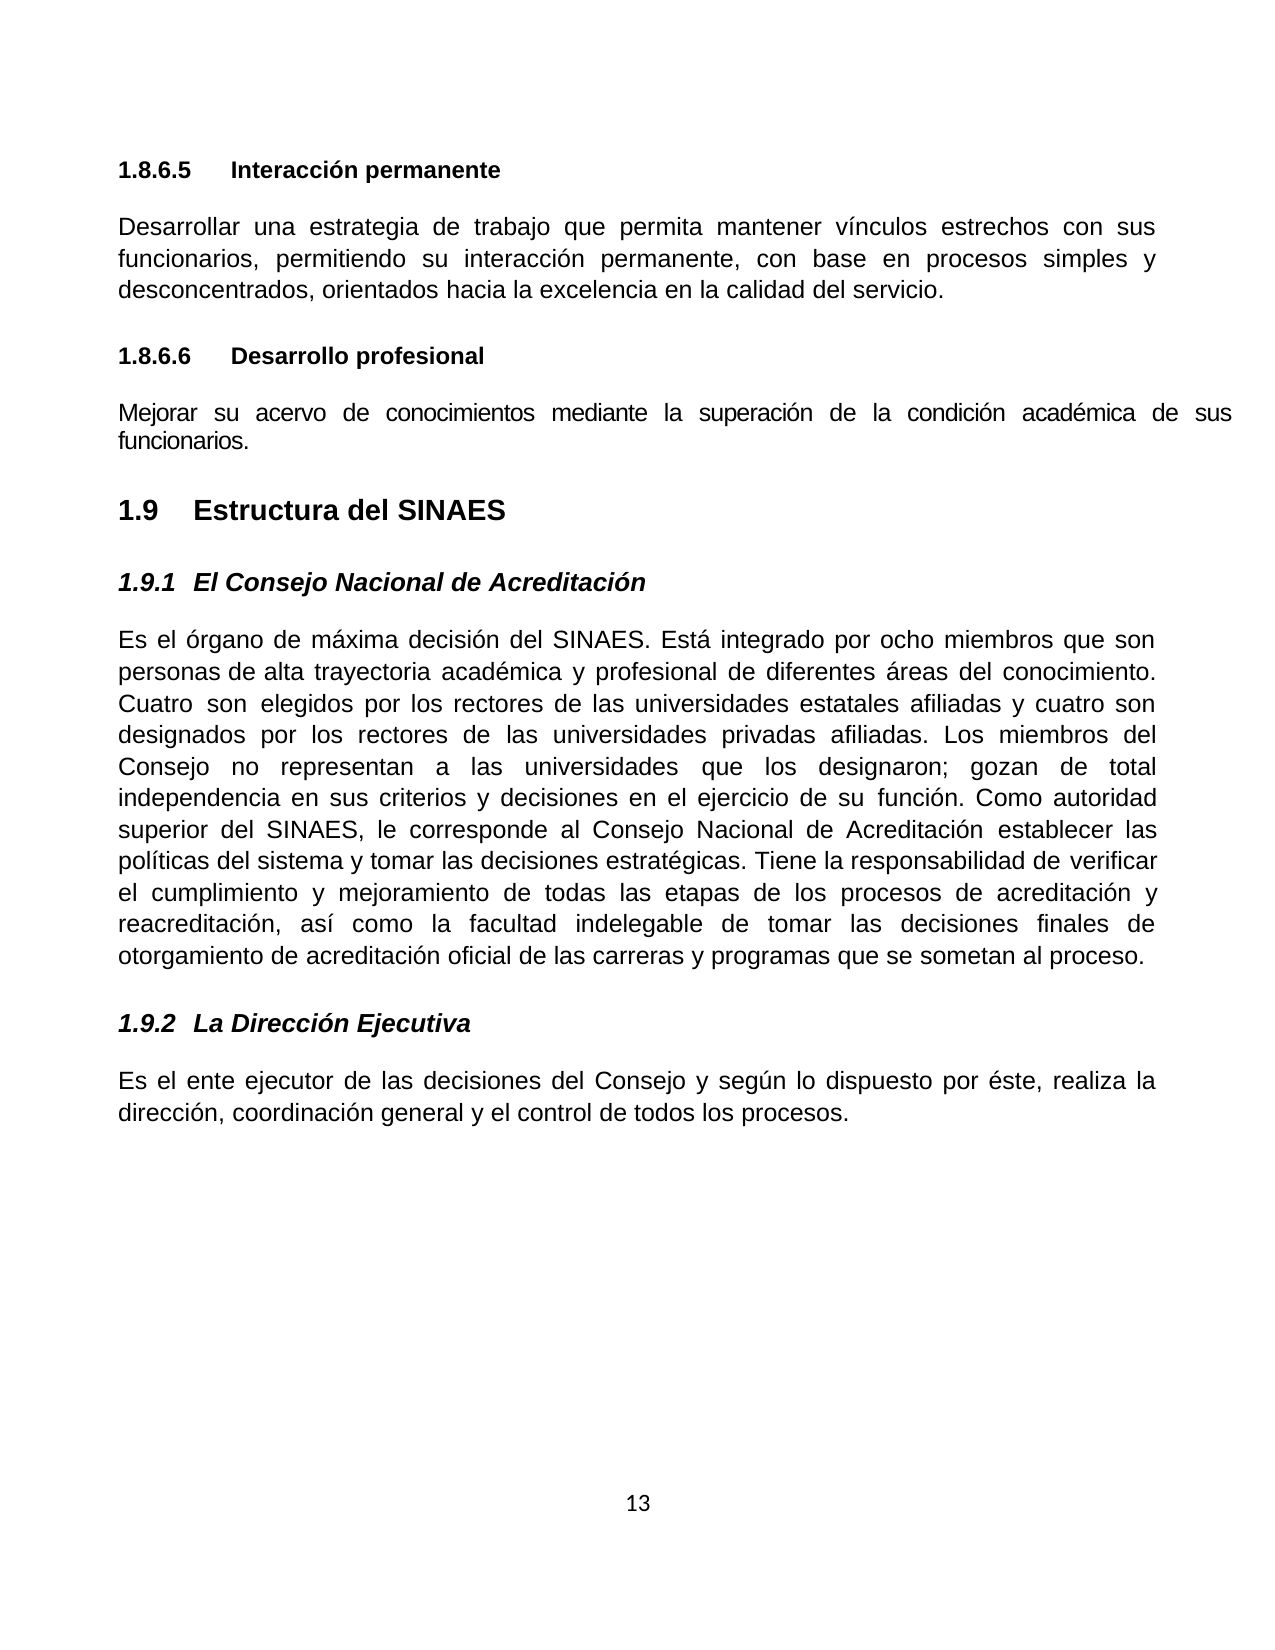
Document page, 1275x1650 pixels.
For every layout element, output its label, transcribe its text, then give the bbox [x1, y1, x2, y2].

text Desarrollar una estrategia de trabajo que permita mantener vínculos estrechos con sus funcionarios, permitiendo su interacción permanente, con base en procesos simples y desconcentrados, orientados hacia la excelencia en la calidad del servicio. [118, 212, 1157, 304]
subtitle Estructura del SINAES [118, 493, 1233, 526]
text Mejorar su acervo de conocimientos mediante la superación de la condición académica de sus funcionarios. [118, 397, 1233, 455]
list Interacción permanente [118, 156, 1233, 184]
list Desarrollo profesional [118, 342, 1233, 369]
subtitle La Dirección Ejecutiva [118, 1008, 1233, 1038]
subtitle El Consejo Nacional de Acreditación [118, 567, 1233, 597]
text Es el ente ejecutor de las decisiones del Consejo y según lo dispuesto por éste, realiza la dirección, coordinación general y el control de todos los procesos. [118, 1066, 1157, 1126]
text Es el órgano de máxima decisión del SINAES. Está integrado por ocho miembros que son personas de alta trayectoria académica y profesional de diferentes áreas del conocimiento. Cuatro son elegidos por los rectores de las universidades estatales afiliadas y cuatro son designados por los rectores de las universidades privadas afiliadas. Los miembros del Consejo no representan a las universidades que los designaron; gozan de total independencia en sus criterios y decisiones en el ejercicio de su función. Como autoridad superior del SINAES, le corresponde al Consejo Nacional de Acreditación establecer las políticas del sistema y tomar las decisiones estratégicas. Tiene la responsabilidad de verificar el cumplimiento y mejoramiento de todas las etapas de los procesos de acreditación y reacreditación, así como la facultad indelegable de tomar las decisiones finales de otorgamiento de acreditación oficial de las carreras y programas que se sometan al proceso. [118, 625, 1157, 970]
